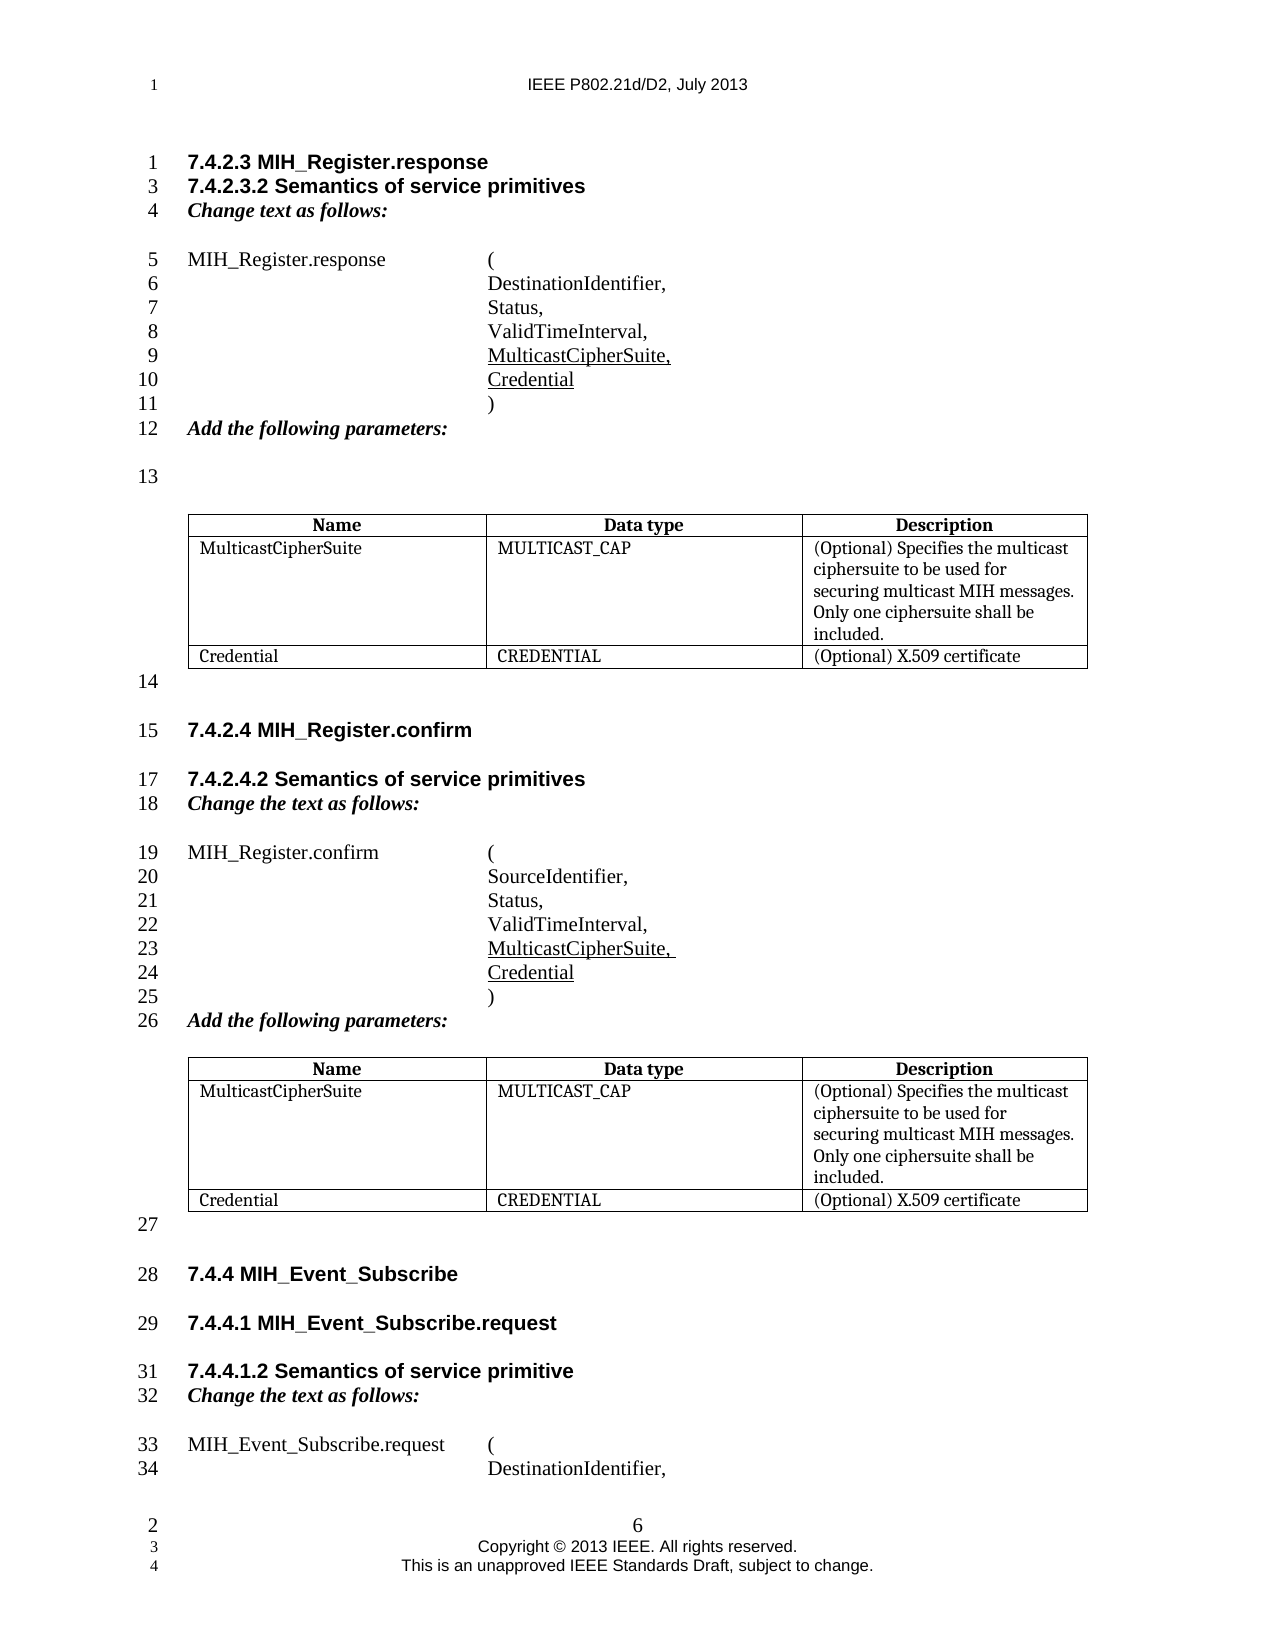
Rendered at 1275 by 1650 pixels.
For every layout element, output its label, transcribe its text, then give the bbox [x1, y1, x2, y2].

table_cell (Optional) X.509 certificate [803, 646, 1087, 668]
table_cell Credential [189, 646, 486, 668]
text Change the text as follows: [187, 791, 1087, 815]
table_header Description [803, 515, 1087, 536]
table_header Name [189, 1058, 486, 1080]
table_cell (Optional) X.509 certificate [803, 1190, 1087, 1211]
table_header Name [189, 515, 486, 536]
text ) [337, 984, 1087, 1008]
text DestinationIdentifier, [337, 1456, 1087, 1480]
text Semantics of service primitives [187, 174, 1087, 198]
text Credential [337, 960, 1087, 984]
text MIH_Register.confirm [187, 718, 1087, 742]
text MIH_Register.response ( [187, 247, 1087, 271]
table_cell MulticastCipherSuite [189, 1081, 486, 1189]
text Change text as follows: [187, 198, 1087, 222]
text MulticastCipherSuite, [337, 936, 1087, 960]
text ValidTimeInterval, [337, 912, 1087, 936]
text Status, [337, 295, 1087, 319]
table_cell Credential [189, 1190, 486, 1211]
table_cell MulticastCipherSuite [189, 537, 486, 645]
table_header Description [803, 1058, 1087, 1080]
text Semantics of service primitive [187, 1359, 1087, 1383]
text Semantics of service primitives [187, 767, 1087, 791]
text Change the text as follows: [187, 1383, 1087, 1407]
text SourceIdentifier, [337, 864, 1087, 888]
table_cell MULTICAST_CAP [487, 537, 802, 645]
text ValidTimeInterval, [337, 319, 1087, 343]
text Credential [337, 367, 1087, 391]
text ) [337, 391, 1087, 415]
text MulticastCipherSuite, [337, 343, 1087, 367]
list MIH_Event_Subscribe [187, 1261, 1087, 1285]
table_cell CREDENTIAL [487, 1190, 802, 1211]
table_cell CREDENTIAL [487, 646, 802, 668]
table_cell MULTICAST_CAP [487, 1081, 802, 1189]
table_cell (Optional) Specifies the multicast ciphersuite to be used for securing multicast MIH messages. Only one ciphersuite shall be included. [803, 537, 1087, 645]
table_header Data type [487, 515, 802, 536]
text MIH_Event_Subscribe.request [187, 1310, 1087, 1334]
table_header Data type [487, 1058, 802, 1080]
text Status, [337, 888, 1087, 912]
text DestinationIdentifier, [337, 271, 1087, 295]
text Add the following parameters: [187, 1008, 1087, 1032]
table_cell (Optional) Specifies the multicast ciphersuite to be used for securing multicast MIH messages. Only one ciphersuite shall be included. [803, 1081, 1087, 1189]
text MIH_Register.confirm ( [187, 840, 1087, 864]
text MIH_Register.response [187, 150, 1087, 174]
text MIH_Event_Subscribe.request ( [187, 1432, 1087, 1456]
text Add the following parameters: [187, 415, 1087, 439]
